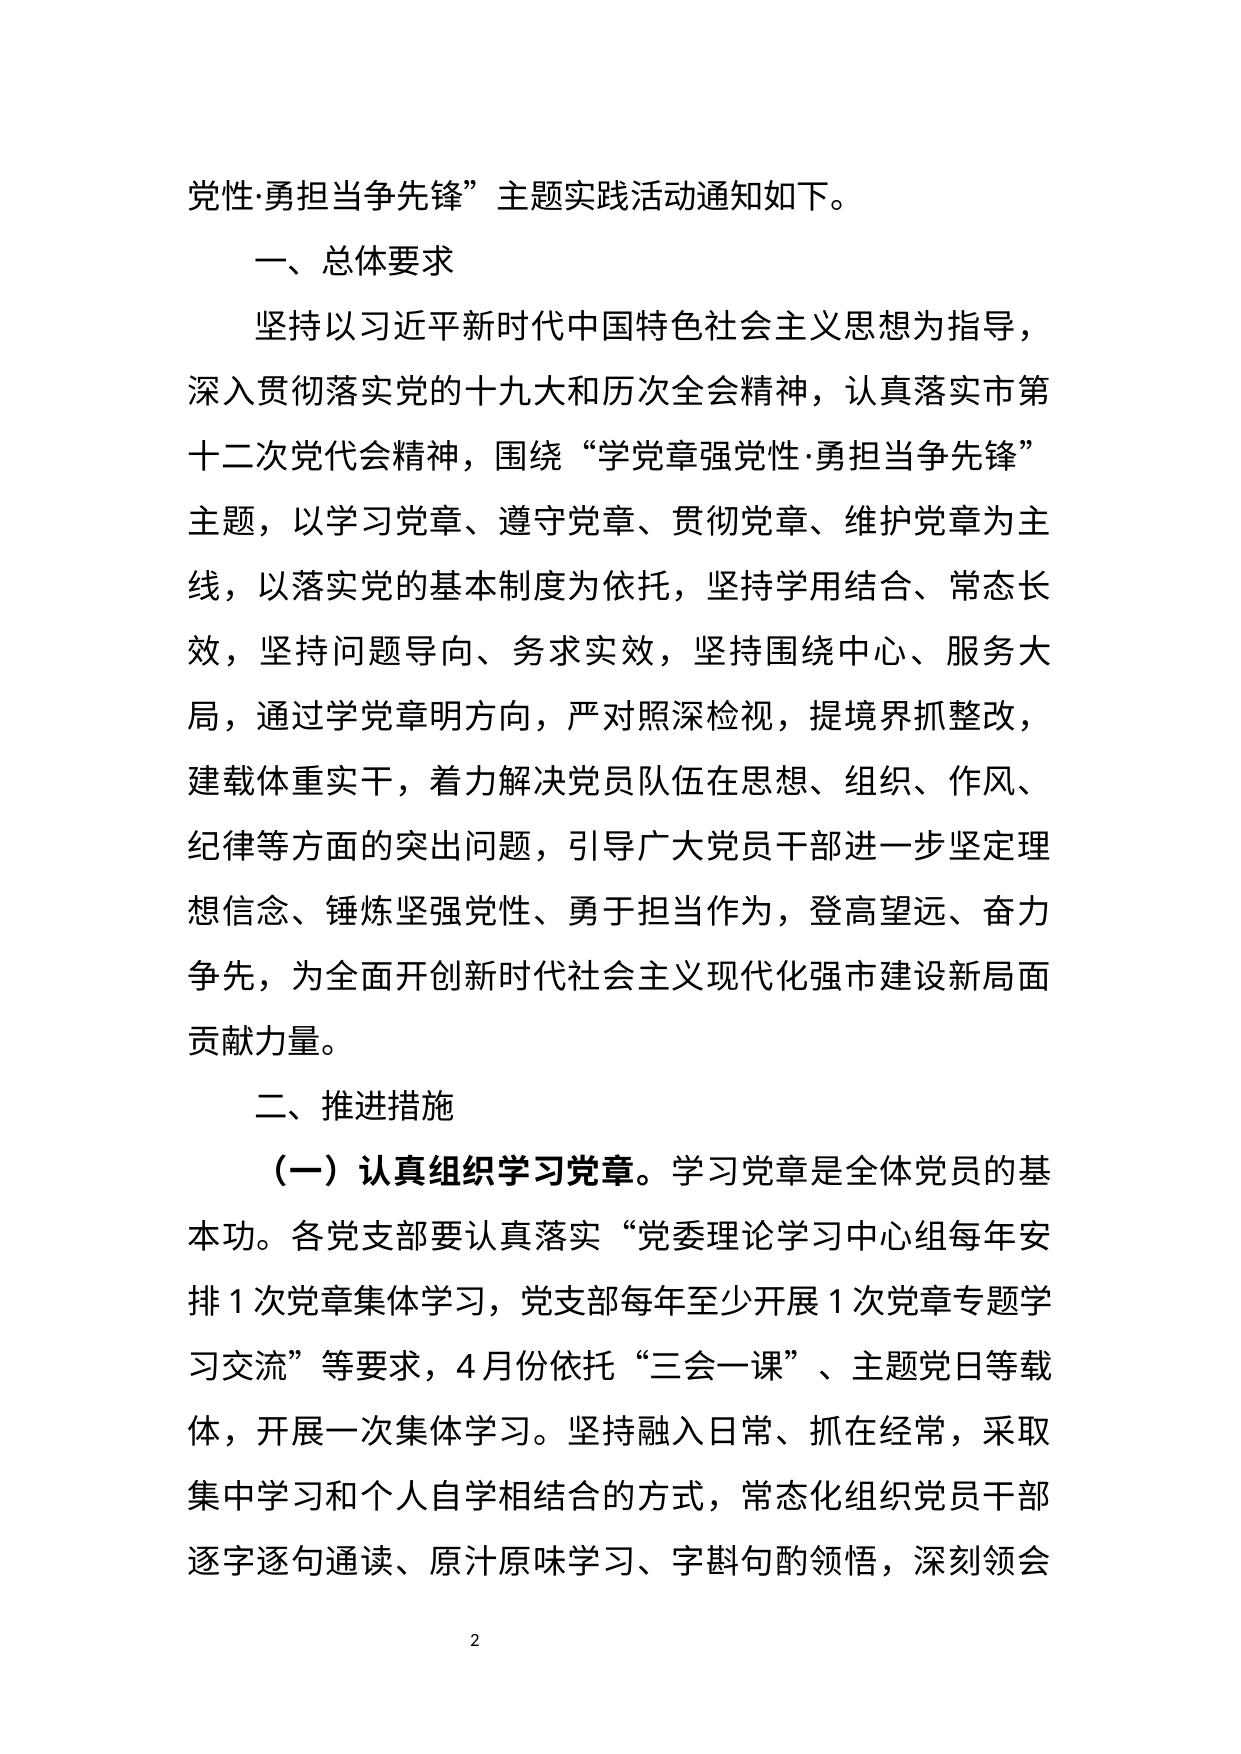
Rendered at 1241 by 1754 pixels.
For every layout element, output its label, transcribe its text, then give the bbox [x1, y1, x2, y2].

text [187, 162, 1053, 227]
text 一、总体要求 [187, 227, 1053, 292]
text 坚持以习近平新时代中国特色社会主义思想为指导，深入贯彻落实党的十九大和历次全会精神，认真落实市第十二次党代会精神，围绕“学党章强党性·勇担当争先锋”主题，以学习党章、遵守党章、贯彻党章、维护党章为主线，以落实党的基本制度为依托，坚持学用结合、常态长效，坚持问题导向、务求实效，坚持围绕中心、服务大局，通过学党章明方向，严对照深检视，提境界抓整改，建载体重实干，着力解决党员队伍在思想、组织、作风、纪律等方面的突出问题，引导广大党员干部进一步坚定理想信念、锤炼坚强党性、勇于担当作为，登高望远、奋力争先，为全面开创新时代社会主义现代化强市建设新局面贡献力量。 [187, 292, 1053, 1072]
text 二、推进措施 [187, 1072, 1053, 1137]
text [187, 1137, 1053, 1592]
